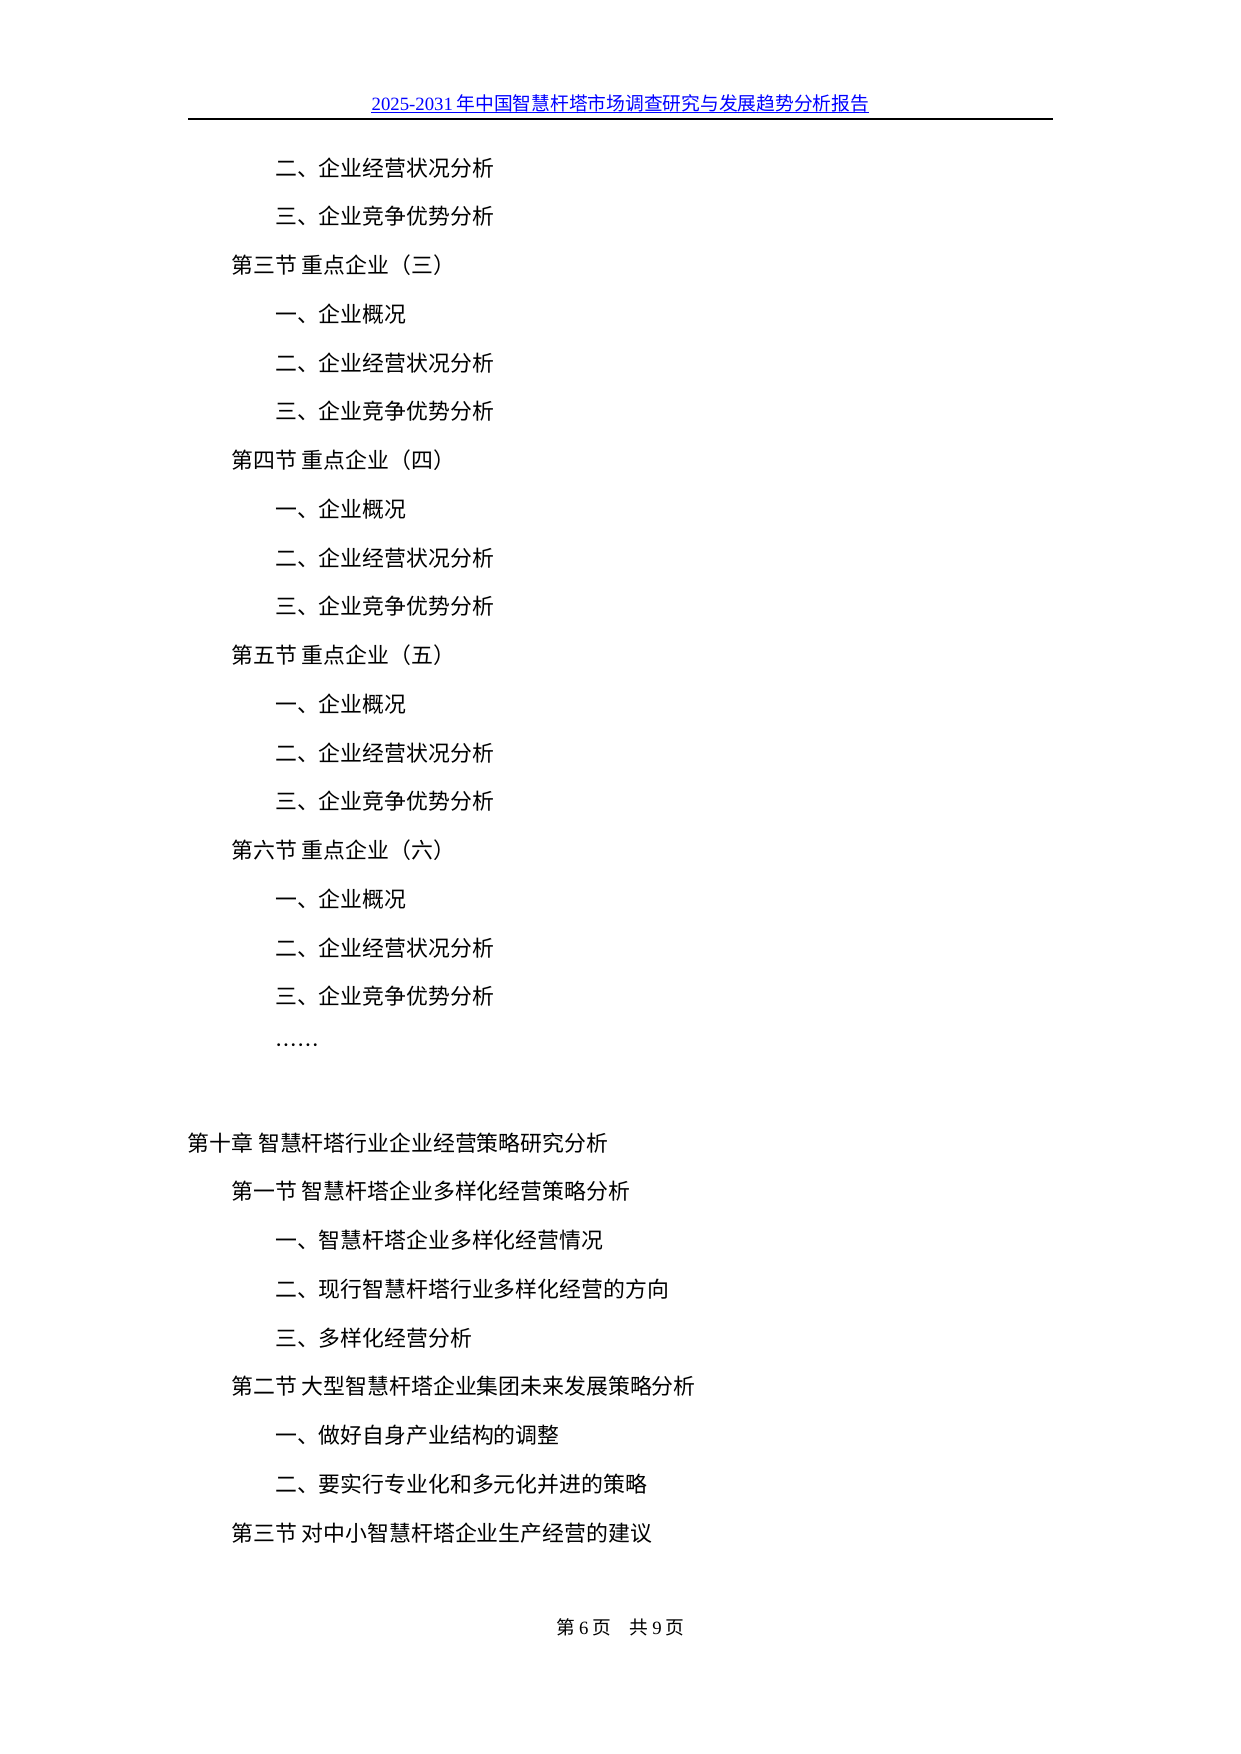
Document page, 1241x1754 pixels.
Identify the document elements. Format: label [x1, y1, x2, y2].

text [187, 150, 1053, 1548]
